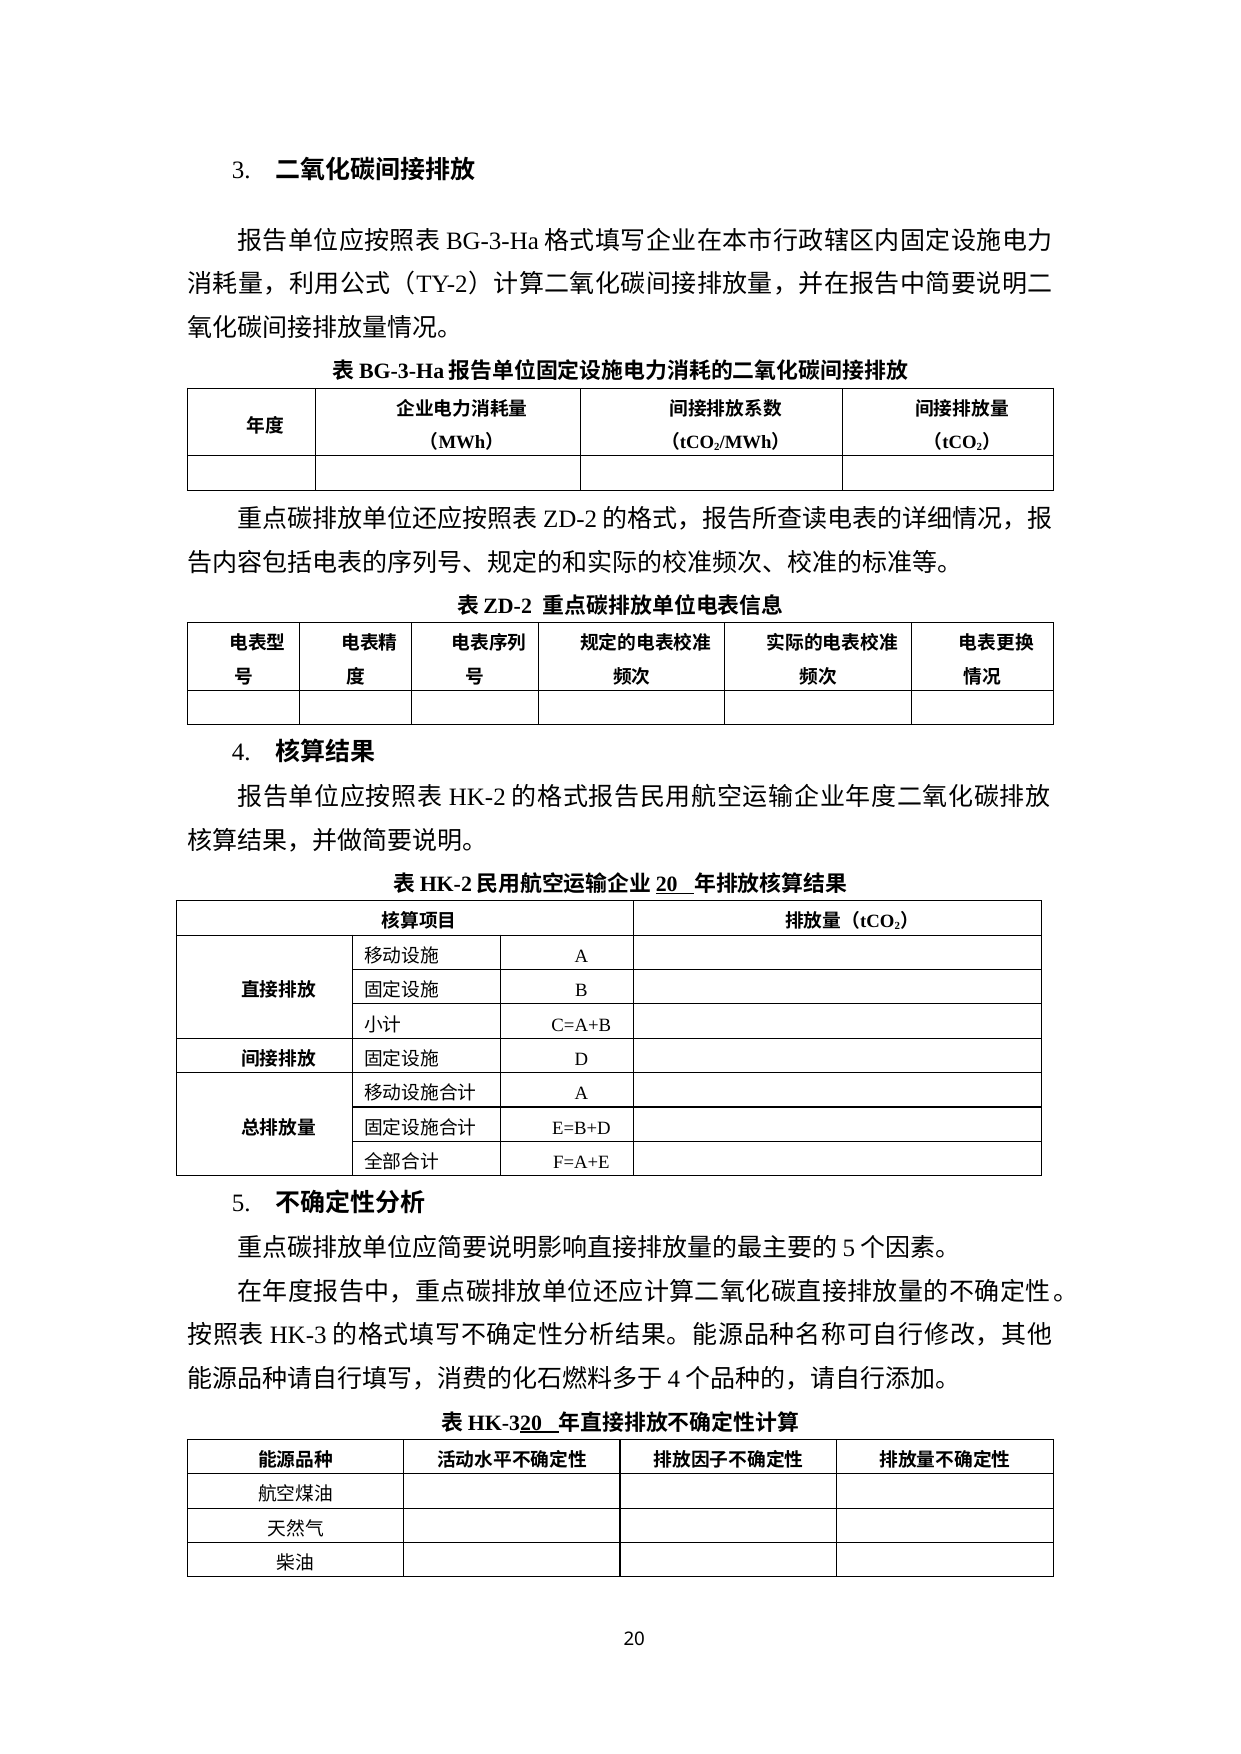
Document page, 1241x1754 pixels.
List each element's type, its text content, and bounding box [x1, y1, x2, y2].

table_cell [725, 691, 911, 724]
table_cell [300, 691, 411, 724]
table_cell [404, 1543, 619, 1576]
table_cell 直接排放 [177, 936, 352, 1038]
table_header 能源品种 [188, 1440, 403, 1473]
text 报告单位应按照表HK-2的格式报告民用航空运输企业年度二氧化碳排放核算结果，并做简要说明。 [187, 769, 1053, 856]
table_cell 天然气 [188, 1509, 403, 1542]
table_header 电表型号 [188, 623, 299, 690]
table_header 实际的电表校准频次 [725, 623, 911, 690]
table_cell A [501, 936, 633, 969]
table_cell C=A+B [501, 1004, 633, 1038]
table_cell F=A+E [501, 1142, 633, 1175]
table_cell [581, 456, 842, 490]
subtitle 核算结果 [187, 725, 1053, 769]
table_cell 固定设施 [353, 970, 500, 1003]
table_header 电表序列号 [412, 623, 538, 690]
table_header 电表精度 [300, 623, 411, 690]
table_cell [634, 1073, 1041, 1106]
table_cell 小计 [353, 1004, 500, 1038]
table_cell [412, 691, 538, 724]
table_cell 柴油 [188, 1543, 403, 1576]
table_cell 总排放量 [177, 1073, 352, 1175]
text 表HK-320 年直接排放不确定性计算 [187, 1395, 1053, 1439]
table_cell [404, 1509, 619, 1542]
table_cell 航空煤油 [188, 1474, 403, 1507]
table_header 电表更换情况 [912, 623, 1053, 690]
table_header 企业电力消耗量 （MWh） [316, 389, 580, 455]
table_cell E=B+D [501, 1108, 633, 1141]
table_header 排放量不确定性 [837, 1440, 1053, 1473]
table_cell [837, 1543, 1053, 1576]
table_header 核算项目 [177, 901, 633, 934]
text 报告单位应按照表BG-3-Ha格式填写企业在本市行政辖区内固定设施电力消耗量，利用公式（TY-2）计算二氧化碳间接排放量，并在报告中简要说明二氧化碳间接排放量情况。 [187, 213, 1053, 344]
table_cell [634, 1142, 1041, 1175]
text 表BG-3-Ha报告单位固定设施电力消耗的二氧化碳间接排放 [187, 344, 1053, 388]
list 重点碳排放单位还应按照表ZD-2的格式，报告所查读电表的详细情况，报告内容包括电表的序列号、规定的和实际的校准频次、校准的标准等。 [187, 491, 1053, 578]
table_cell [912, 691, 1053, 724]
table_cell [188, 456, 315, 490]
table_cell [316, 456, 580, 490]
table_cell [843, 456, 1053, 490]
table_header 排放量（tCO2） [634, 901, 1041, 934]
subtitle 不确定性分析 [187, 1176, 1053, 1220]
table_cell [404, 1474, 619, 1507]
table_cell 固定设施 [353, 1039, 500, 1072]
subtitle 二氧化碳间接排放 [187, 150, 1053, 186]
table_cell 间接排放 [177, 1039, 352, 1072]
table_cell D [501, 1039, 633, 1072]
table_cell [621, 1474, 836, 1507]
table_cell [634, 970, 1041, 1003]
table_header 规定的电表校准频次 [539, 623, 724, 690]
table_cell [188, 691, 299, 724]
table_cell A [501, 1073, 633, 1106]
table_cell [634, 1108, 1041, 1141]
table_cell 全部合计 [353, 1142, 500, 1175]
table_cell 移动设施 [353, 936, 500, 969]
text 重点碳排放单位应简要说明影响直接排放量的最主要的5个因素。 [187, 1220, 1053, 1264]
table_cell 移动设施合计 [353, 1073, 500, 1106]
table_cell [837, 1474, 1053, 1507]
table_cell [621, 1543, 836, 1576]
text 表ZD-2 重点碳排放单位电表信息 [187, 578, 1053, 622]
table_cell [621, 1509, 836, 1542]
table_cell 固定设施合计 [353, 1108, 500, 1141]
table_cell [539, 691, 724, 724]
text 表HK-2民用航空运输企业20 年排放核算结果 [187, 856, 1053, 900]
table_header 年度 [188, 389, 315, 455]
table_cell [634, 1039, 1041, 1072]
table_cell [837, 1509, 1053, 1542]
table_header 间接排放量 （tCO2） [843, 389, 1053, 455]
table_cell B [501, 970, 633, 1003]
table_header 排放因子不确定性 [621, 1440, 836, 1473]
table_cell [634, 1004, 1041, 1038]
table_cell [634, 936, 1041, 969]
table_header 间接排放系数 （tCO2/MWh） [581, 389, 842, 455]
table_header 活动水平不确定性 [404, 1440, 619, 1473]
text 在年度报告中，重点碳排放单位还应计算二氧化碳直接排放量的不确定性。按照表HK-3的格式填写不确定性分析结果。能源品种名称可自行修改，其他能源品种请自行填写，消费的化石燃料多于4个品种的，请自行添加。 [187, 1264, 1053, 1395]
